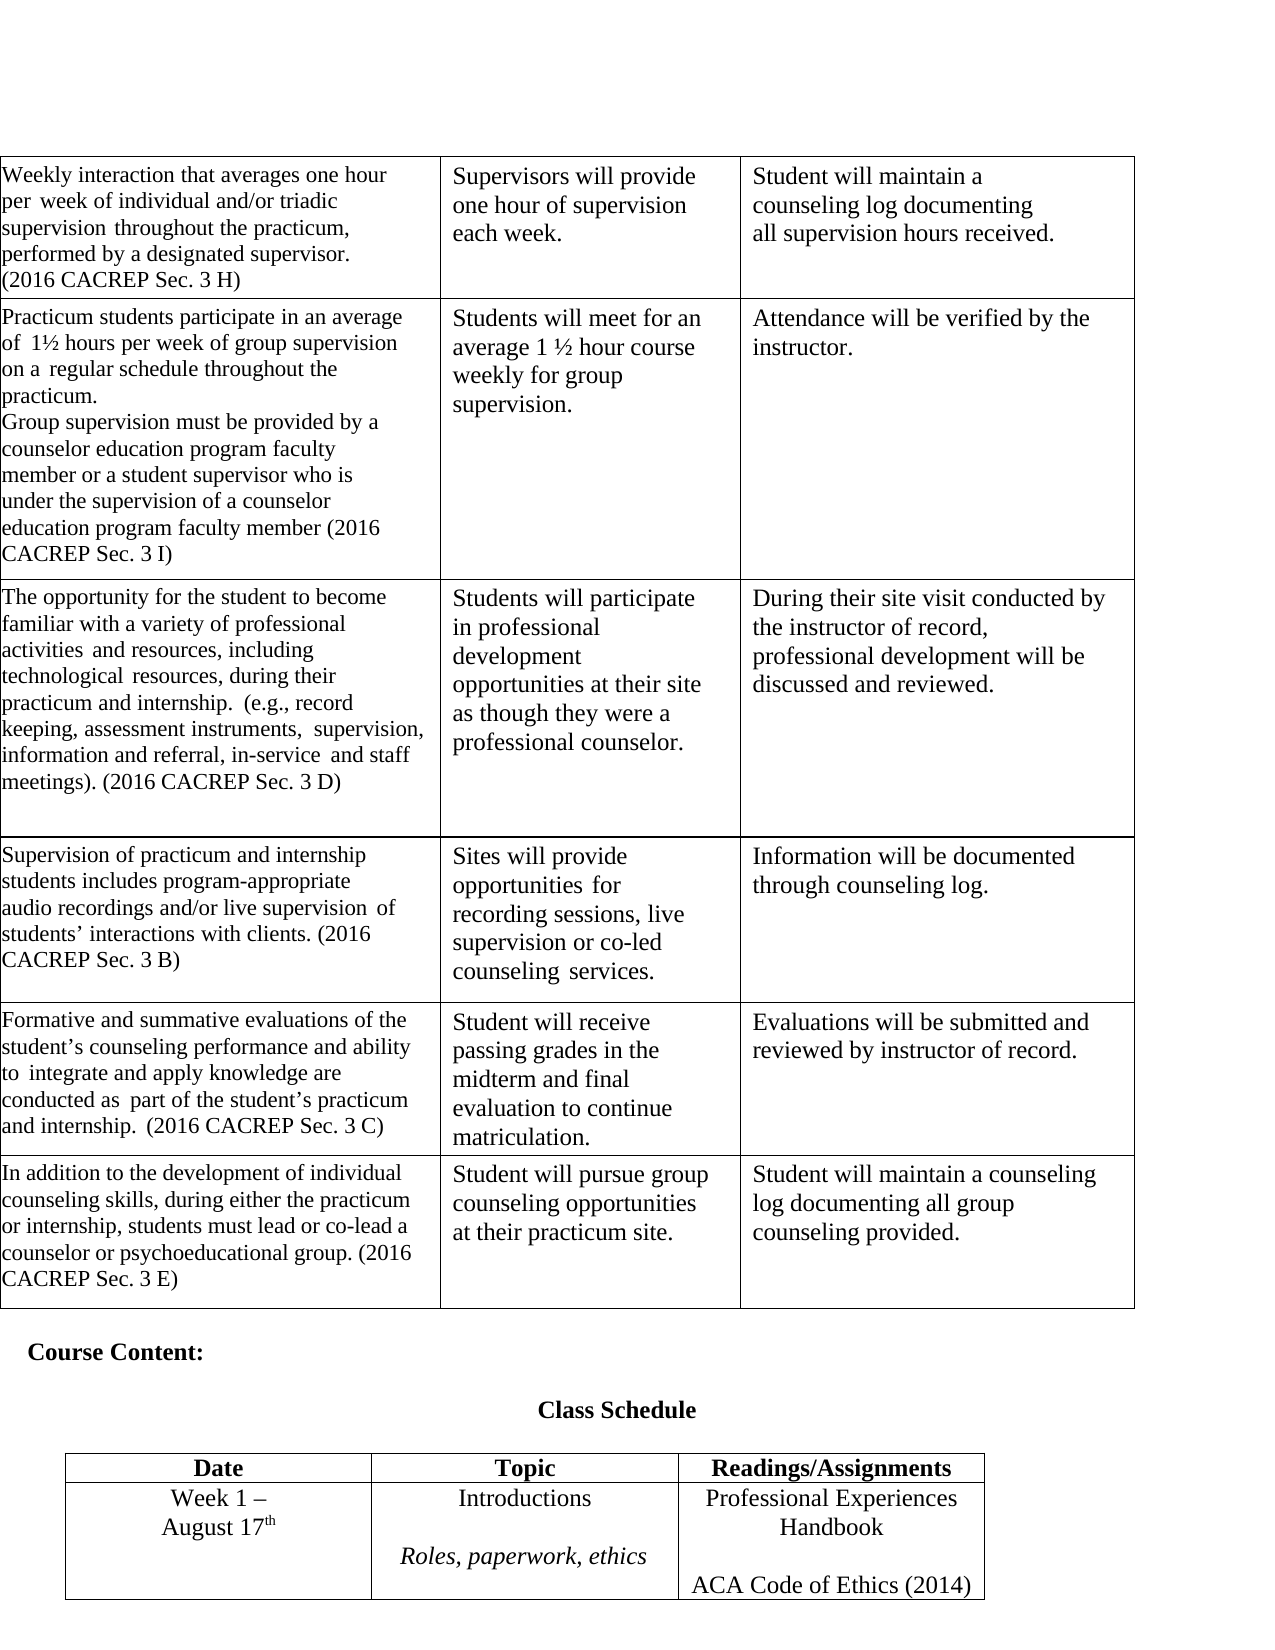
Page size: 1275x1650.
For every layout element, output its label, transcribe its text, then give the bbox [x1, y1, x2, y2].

table_cell Weekly interaction that averages one hour per week of individual and/or triadic supervision throughout the practicum, performed by a designated supervisor. (2016 CACREP Sec. 3 H) [1, 157, 440, 298]
table_cell Practicum students participate in an average of 1½ hours per week of group supervision on a regular schedule throughout the practicum. Group supervision must be provided by a counselor education program faculty member or a student supervisor who is under the supervision of a counselor education program faculty member (2016 CACREP Sec. 3 I) [1, 299, 440, 578]
table_cell During their site visit conducted by the instructor of record, professional development will be discussed and reviewed. [741, 580, 1134, 836]
table_cell The opportunity for the student to become familiar with a variety of professional activities and resources, including technological resources, during their practicum and internship. (e.g., record keeping, assessment instruments, supervision, information and referral, in-service and staff meetings). (2016 CACREP Sec. 3 D) [1, 580, 440, 836]
list Course Content: [27, 1337, 1206, 1366]
table_cell Student will maintain a counseling log documenting all group counseling provided. [741, 1156, 1134, 1308]
table_cell Evaluations will be submitted and reviewed by instructor of record. [741, 1003, 1134, 1155]
table_cell Supervision of practicum and internship students includes program-appropriate audio recordings and/or live supervision of students’ interactions with clients. (2016 CACREP Sec. 3 B) [1, 838, 440, 1002]
table_cell Supervisors will provide one hour of supervision each week. [441, 157, 740, 298]
table_cell Students will meet for an average 1 ½ hour course weekly for group supervision. [441, 299, 740, 578]
table_cell Student will pursue group counseling opportunities at their practicum site. [441, 1156, 740, 1308]
table_cell In addition to the development of individual counseling skills, during either the practicum or internship, students must lead or co-lead a counselor or psychoeducational group. (2016 CACREP Sec. 3 E) [1, 1156, 440, 1308]
table_cell Attendance will be verified by the instructor. [741, 299, 1134, 578]
table_header Readings/Assignments [679, 1454, 984, 1482]
table_cell Formative and summative evaluations of the student’s counseling performance and ability to integrate and apply knowledge are conducted as part of the student’s practicum and internship. (2016 CACREP Sec. 3 C) [1, 1003, 440, 1155]
list Class Schedule [64, 1395, 1169, 1424]
table_header Date [66, 1454, 371, 1482]
table_cell Information will be documented through counseling log. [741, 838, 1134, 1002]
table_header Topic [372, 1454, 678, 1482]
table_cell Introductions Roles, paperwork, ethics [372, 1483, 678, 1599]
table_cell Student will receive passing grades in the midterm and final evaluation to continue matriculation. [441, 1003, 740, 1155]
table_cell Sites will provide opportunities for recording sessions, live supervision or co-led counseling services. [441, 838, 740, 1002]
table_cell Students will participate in professional development opportunities at their site as though they were a professional counselor. [441, 580, 740, 836]
table_cell Student will maintain a counseling log documenting all supervision hours received. [741, 157, 1134, 298]
table_cell Professional Experiences Handbook ACA Code of Ethics (2014) [679, 1483, 984, 1599]
table_cell Week 1 – August 17th [66, 1483, 371, 1599]
